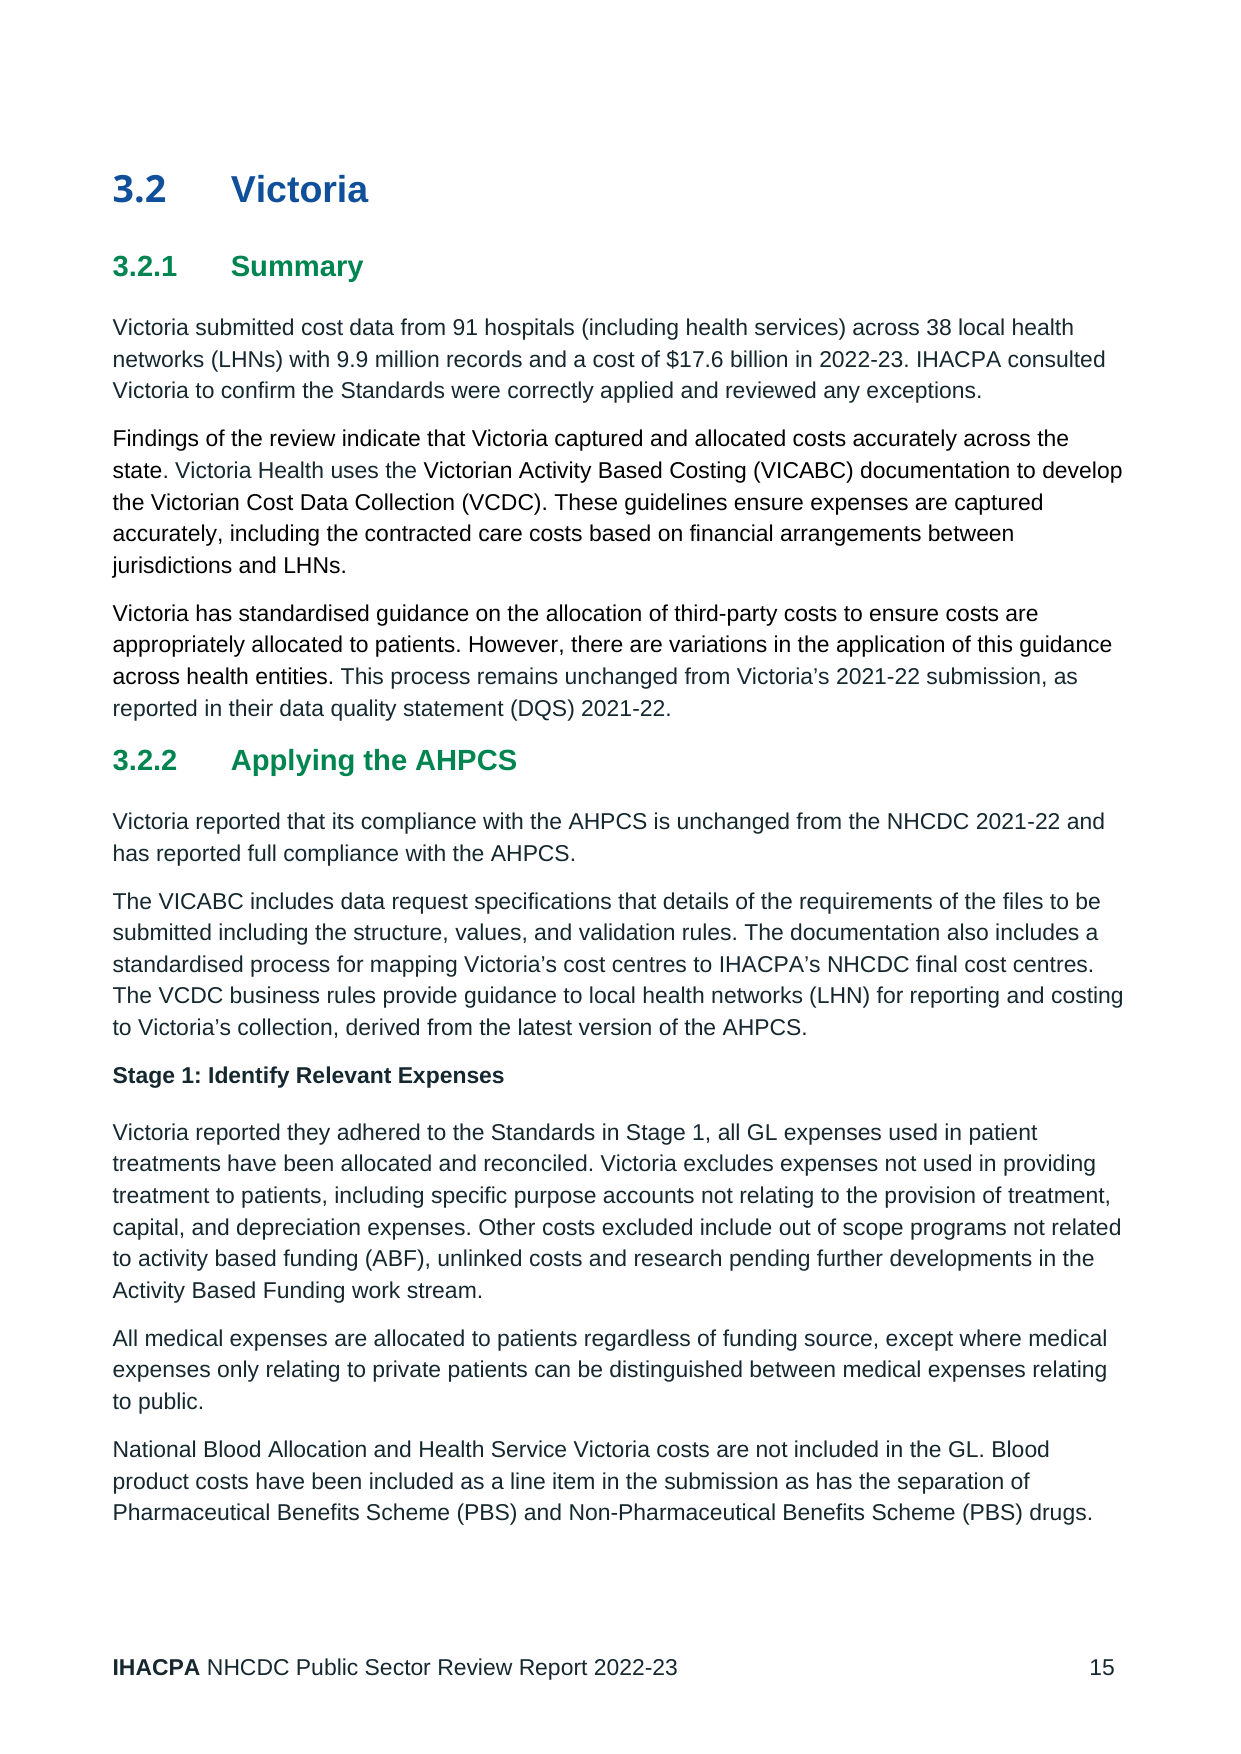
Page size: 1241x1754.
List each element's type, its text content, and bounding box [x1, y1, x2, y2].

text Victoria submitted cost data from 91 hospitals (including health services) across 38 local health networks (LHNs) with 9.9 million records and a cost of $17.6 billion in 2022-23. IHACPA consulted Victoria to confirm the Standards were correctly applied and reviewed any exceptions. [112, 314, 1128, 403]
text National Blood Allocation and Health Service Victoria costs are not included in the GL. Blood product costs have been included as a line item in the submission as has the separation of Pharmaceutical Benefits Scheme (PBS) and Non-Pharmaceutical Benefits Scheme (PBS) drugs. [112, 1436, 1128, 1526]
text The VICABC includes data request specifications that details of the requirements of the files to be submitted including the structure, values, and validation rules. The documentation also includes a standardised process for mapping Victoria’s cost centres to IHACPA’s NHCDC final cost centres. The VCDC business rules provide guidance to local health networks (LHN) for reporting and costing to Victoria’s collection, derived from the latest version of the AHPCS. [112, 888, 1128, 1040]
subtitle Applying the AHPCS [112, 743, 1128, 776]
subtitle Stage 1: Identify Relevant Expenses [112, 1062, 1128, 1088]
subtitle Victoria [112, 162, 1128, 213]
subtitle Summary [112, 249, 1128, 282]
text Victoria reported that its compliance with the AHPCS is unchanged from the NHCDC 2021-22 and has reported full compliance with the AHPCS. [112, 808, 1128, 866]
text Victoria reported they adhered to the Standards in Stage 1, all GL expenses used in patient treatments have been allocated and reconciled. Victoria excludes expenses not used in providing treatment to patients, including specific purpose accounts not relating to the provision of treatment, capital, and depreciation expenses. Other costs excluded include out of scope programs not related to activity based funding (ABF), unlinked costs and research pending further developments in the Activity Based Funding work stream. [112, 1119, 1128, 1303]
text Victoria has standardised guidance on the allocation of third-party costs to ensure costs are appropriately allocated to patients. However, there are variations in the application of this guidance across health entities. This process remains unchanged from Victoria’s 2021-22 submission, as reported in their data quality statement (DQS) 2021-22. [112, 600, 1128, 721]
text Findings of the review indicate that Victoria captured and allocated costs accurately across the state. Victoria Health uses the Victorian Activity Based Costing (VICABC) documentation to develop the Victorian Cost Data Collection (VCDC). These guidelines ensure expenses are captured accurately, including the contracted care costs based on financial arrangements between jurisdictions and LHNs. [112, 425, 1128, 578]
text All medical expenses are allocated to patients regardless of funding source, except where medical expenses only relating to private patients can be distinguished between medical expenses relating to public. [112, 1325, 1128, 1414]
